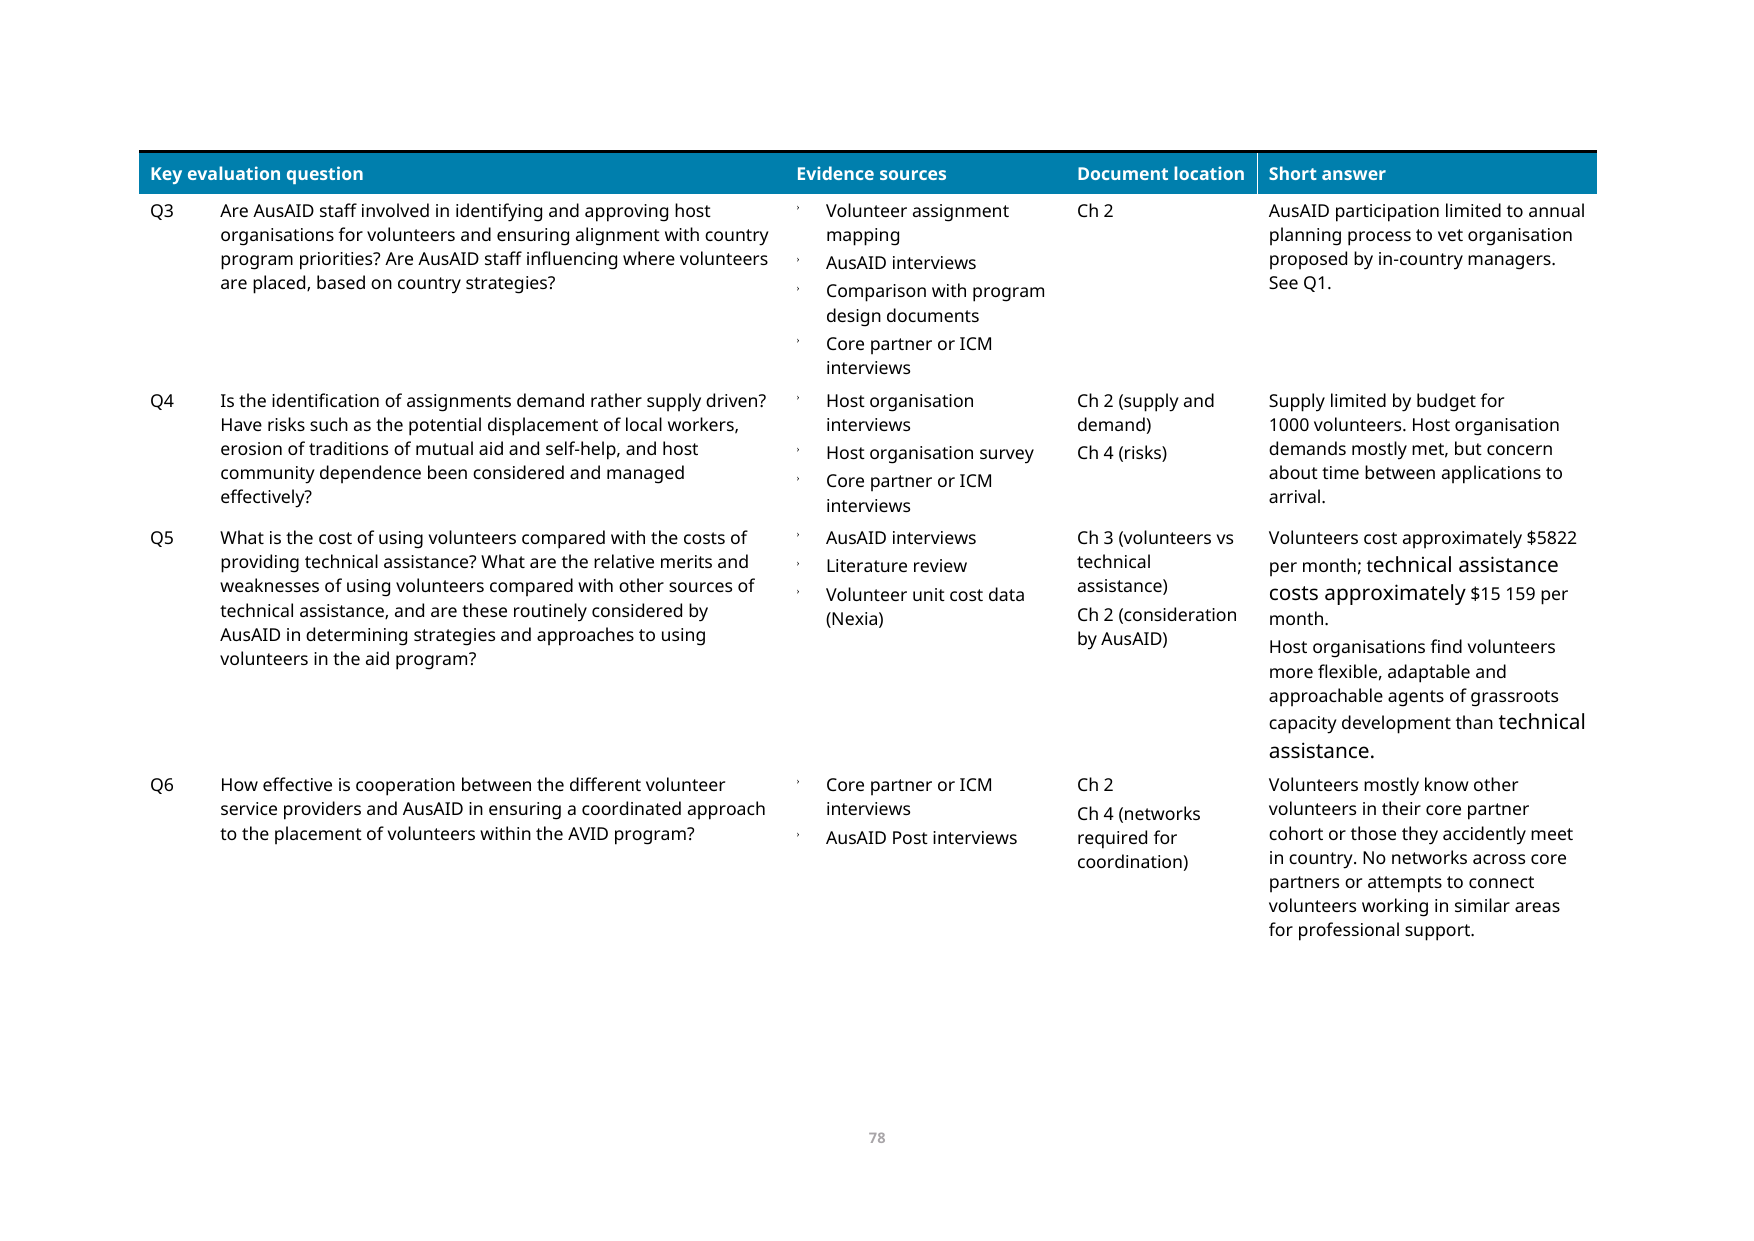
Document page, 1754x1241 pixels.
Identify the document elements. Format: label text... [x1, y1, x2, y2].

table_cell AusAID interviews Literature review Volunteer unit cost data (Nexia) [785, 521, 1066, 768]
table_header Document location [1066, 153, 1257, 194]
table_cell Host organisation interviews Host organisation survey Core partner or ICM interviews [785, 384, 1066, 521]
table_cell Ch 2 [1066, 194, 1257, 384]
table_header Short answer [1258, 153, 1597, 194]
table_cell What is the cost of using volunteers compared with the costs of providing technical assistance? What are the relative merits and weaknesses of using volunteers compared with other sources of technical assistance, and are these routinely considered by AusAID in determining strategies and approaches to using volunteers in the aid program? [209, 521, 785, 768]
table_cell AusAID participation limited to annual planning process to vet organisation proposed by in-country managers. See Q1. [1258, 194, 1597, 384]
table_cell Are AusAID staff involved in identifying and approving host organisations for volunteers and ensuring alignment with country program priorities? Are AusAID staff influencing where volunteers are placed, based on country strategies? [209, 194, 785, 384]
table_cell Supply limited by budget for 1000 volunteers. Host organisation demands mostly met, but concern about time between applications to arrival. [1258, 384, 1597, 521]
table_cell How effective is cooperation between the different volunteer service providers and AusAID in ensuring a coordinated approach to the placement of volunteers within the AVID program? [209, 769, 785, 946]
table_cell Volunteers cost approximately $5822 per month; technical assistance costs approximately $15 159 per month. Host organisations find volunteers more flexible, adaptable and approachable agents of grassroots capacity development than technical assistance. [1258, 521, 1597, 768]
table_cell Is the identification of assignments demand rather supply driven? Have risks such as the potential displacement of local workers, erosion of traditions of mutual aid and self-help, and host community dependence been considered and managed effectively? [209, 384, 785, 521]
table_cell Volunteers mostly know other volunteers in their core partner cohort or those they accidently meet in country. No networks across core partners or attempts to connect volunteers working in similar areas for professional support. [1258, 769, 1597, 946]
table_cell Volunteer assignment mapping AusAID interviews Comparison with program design documents Core partner or ICM interviews [785, 194, 1066, 384]
table_cell Q5 [139, 521, 209, 768]
table_header Key evaluation question [139, 153, 785, 194]
table_cell Q6 [139, 769, 209, 946]
table_cell Core partner or ICM interviews AusAID Post interviews [785, 769, 1066, 946]
table_cell Ch 2 Ch 4 (networks required for coordination) [1066, 769, 1257, 946]
table_cell Ch 3 (volunteers vs technical assistance) Ch 2 (consideration by AusAID) [1066, 521, 1257, 768]
table_cell Ch 2 (supply and demand) Ch 4 (risks) [1066, 384, 1257, 521]
table_cell Q3 [139, 194, 209, 384]
table_header Evidence sources [785, 153, 1066, 194]
table_cell Q4 [139, 384, 209, 521]
